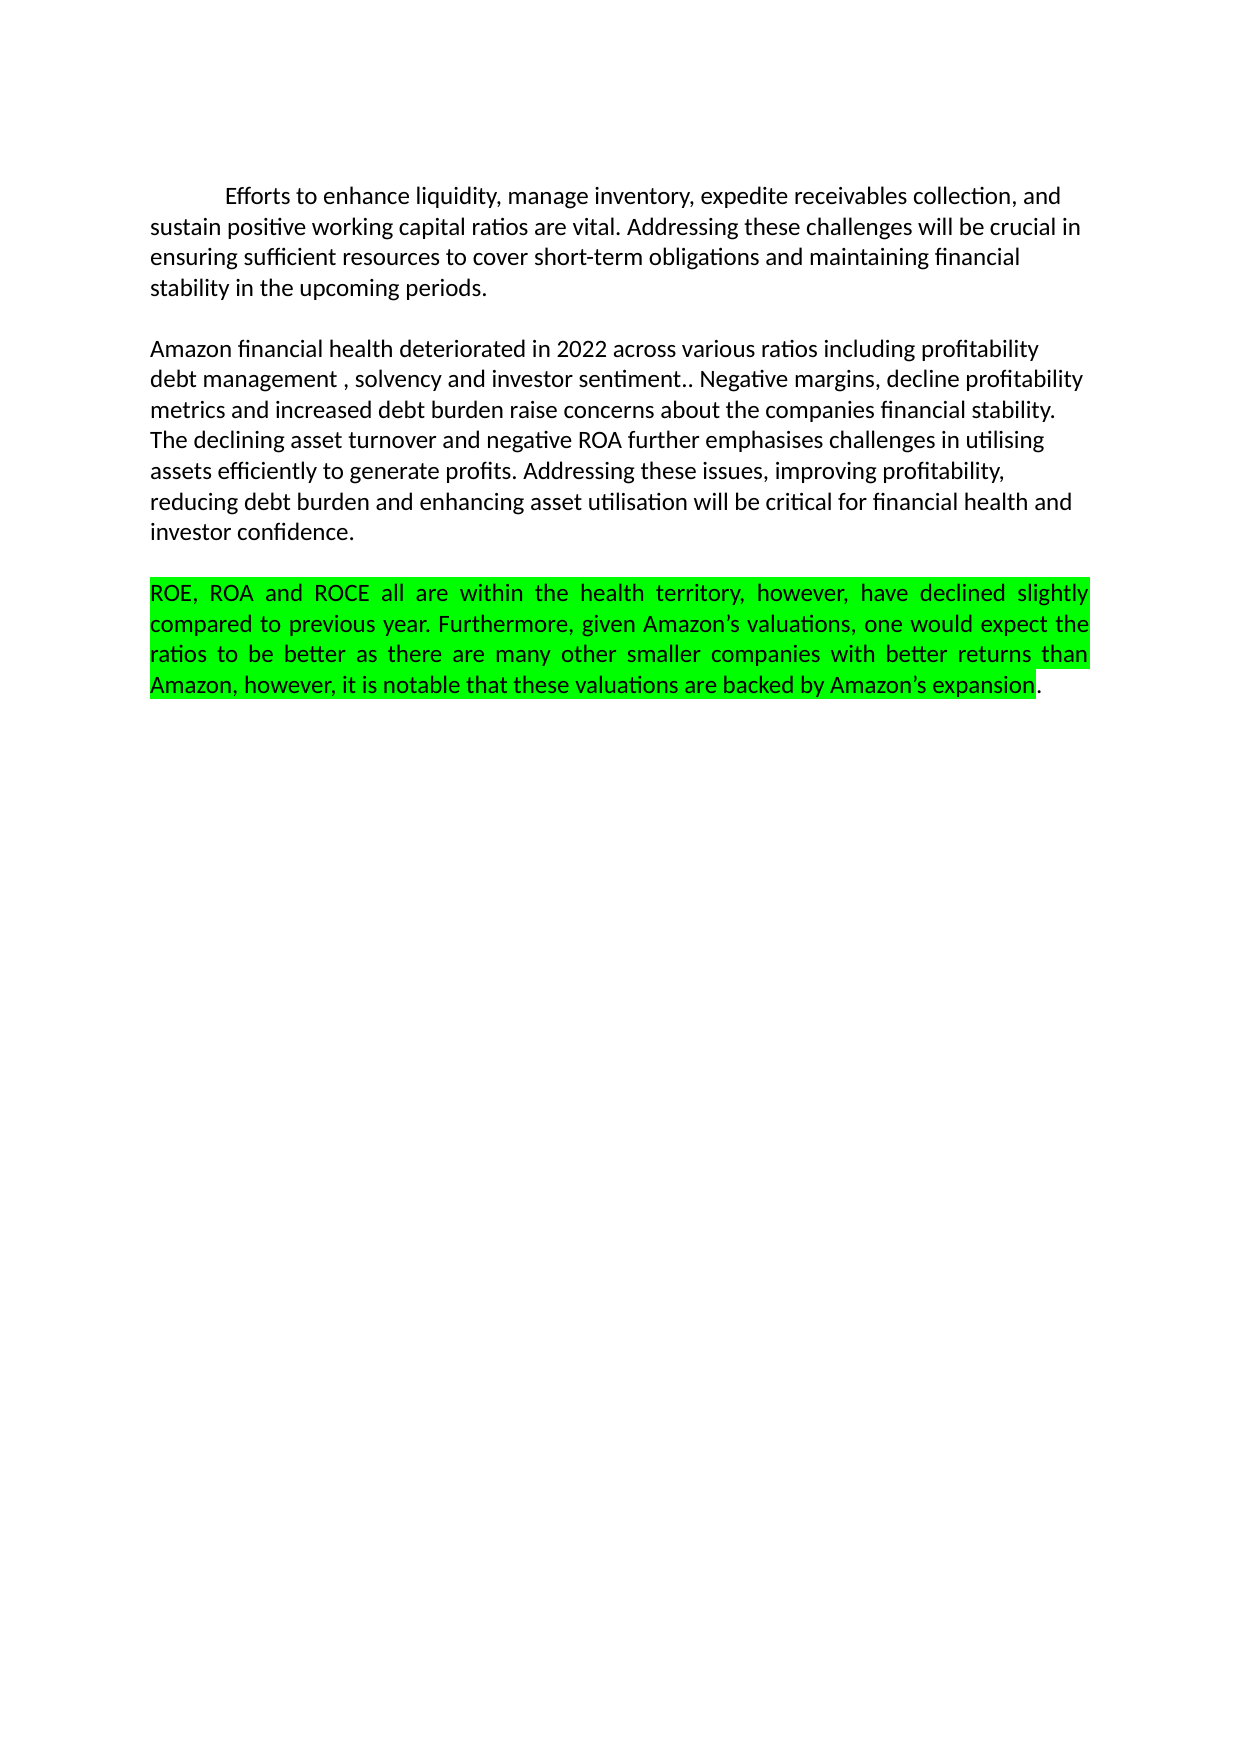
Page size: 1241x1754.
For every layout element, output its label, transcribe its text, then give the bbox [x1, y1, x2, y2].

text Efforts to enhance liquidity, manage inventory, expedite receivables collection, and sustain positive working capital ratios are vital. Addressing these challenges will be crucial in ensuring sufficient resources to cover short-term obligations and maintaining financial stability in the upcoming periods. [150, 181, 1090, 303]
text Amazon financial health deteriorated in 2022 across various ratios including profitability debt management , solvency and investor sentiment.. Negative margins, decline profitability metrics and increased debt burden raise concerns about the companies financial stability. The declining asset turnover and negative ROA further emphasises challenges in utilising assets efficiently to generate profits. Addressing these issues, improving profitability, reducing debt burden and enhancing asset utilisation will be critical for financial health and investor confidence. [150, 333, 1090, 547]
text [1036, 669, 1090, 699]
